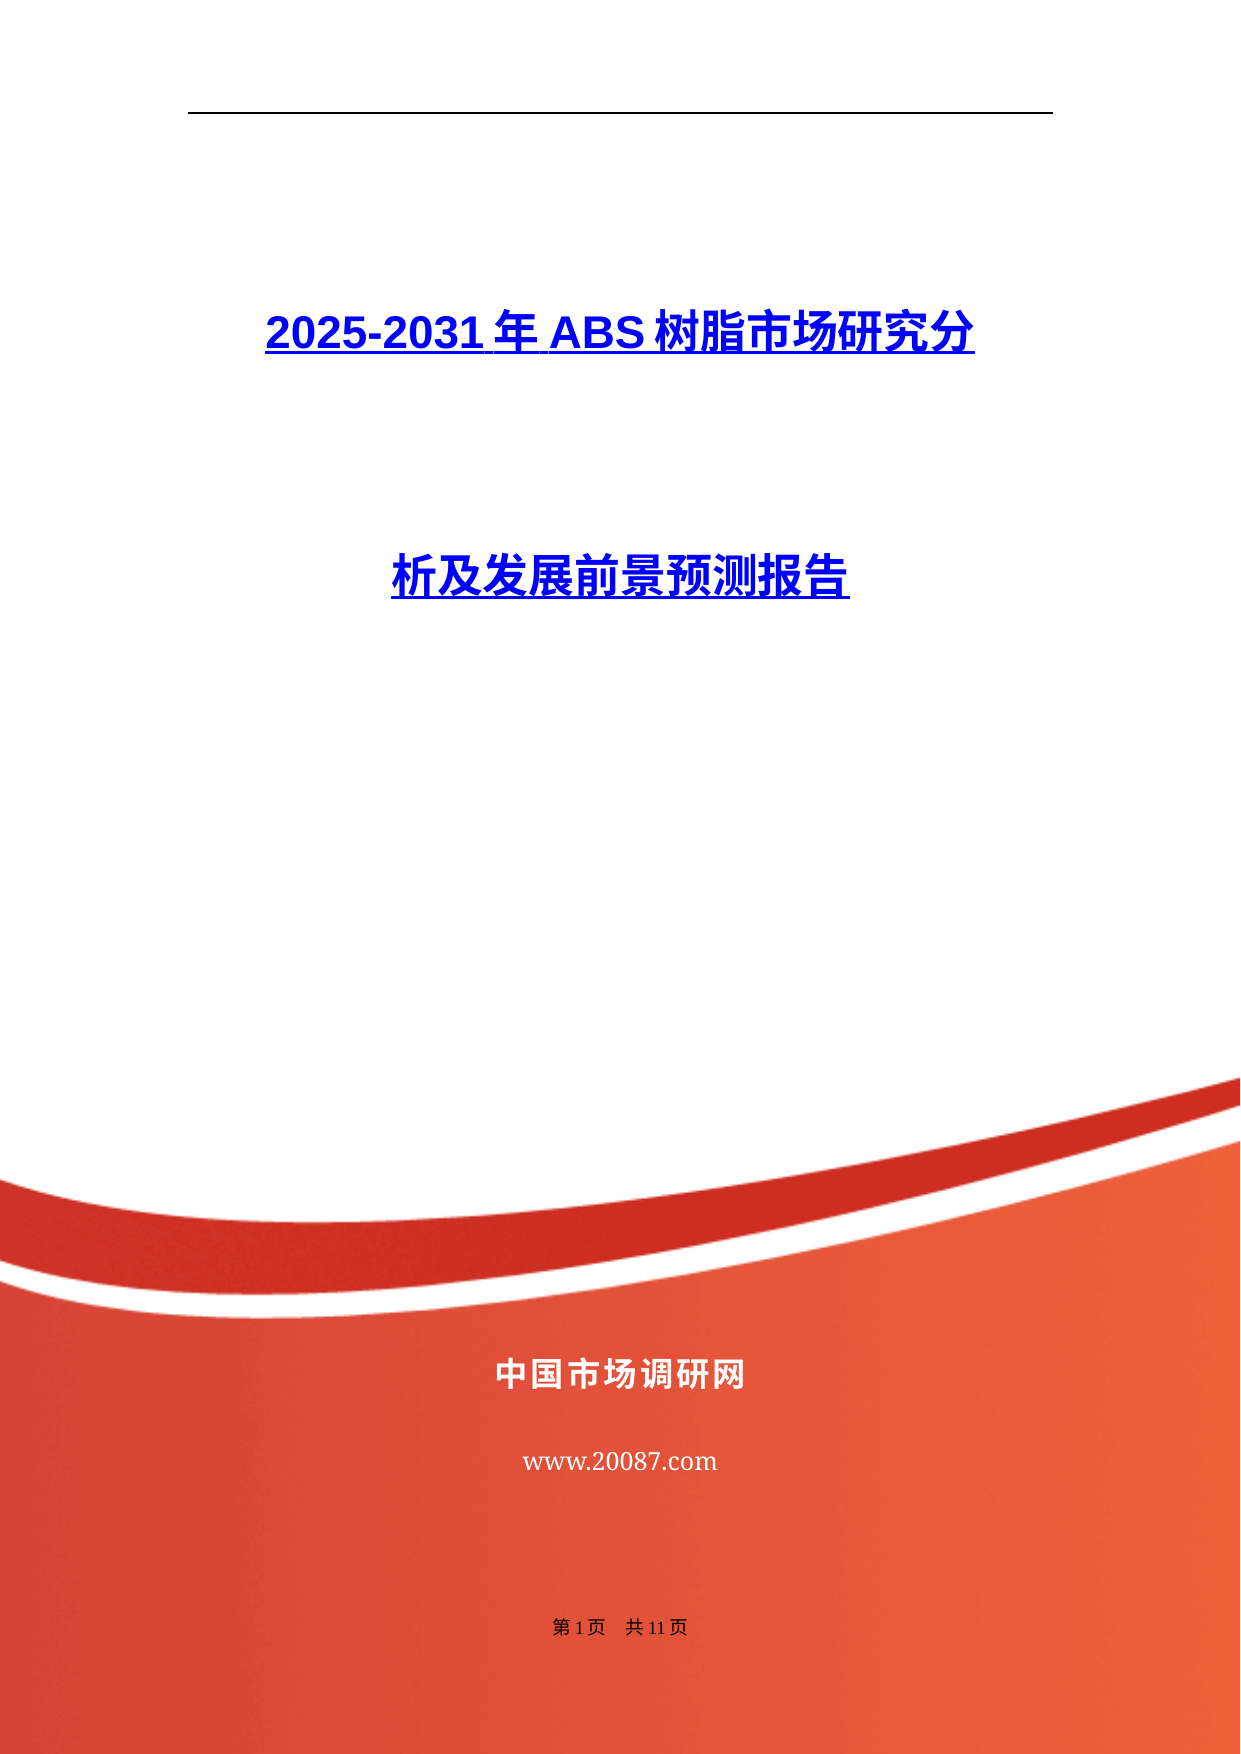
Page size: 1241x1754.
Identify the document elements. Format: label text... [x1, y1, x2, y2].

subtitle 中国市场调研网 [187, 1339, 1053, 1404]
picture [0, 1006, 1241, 1754]
text www.20087.com [187, 1428, 1053, 1493]
table_header 2025-2031年ABS树脂市场研究分析及发展前景预测报告 [188, 207, 1053, 773]
